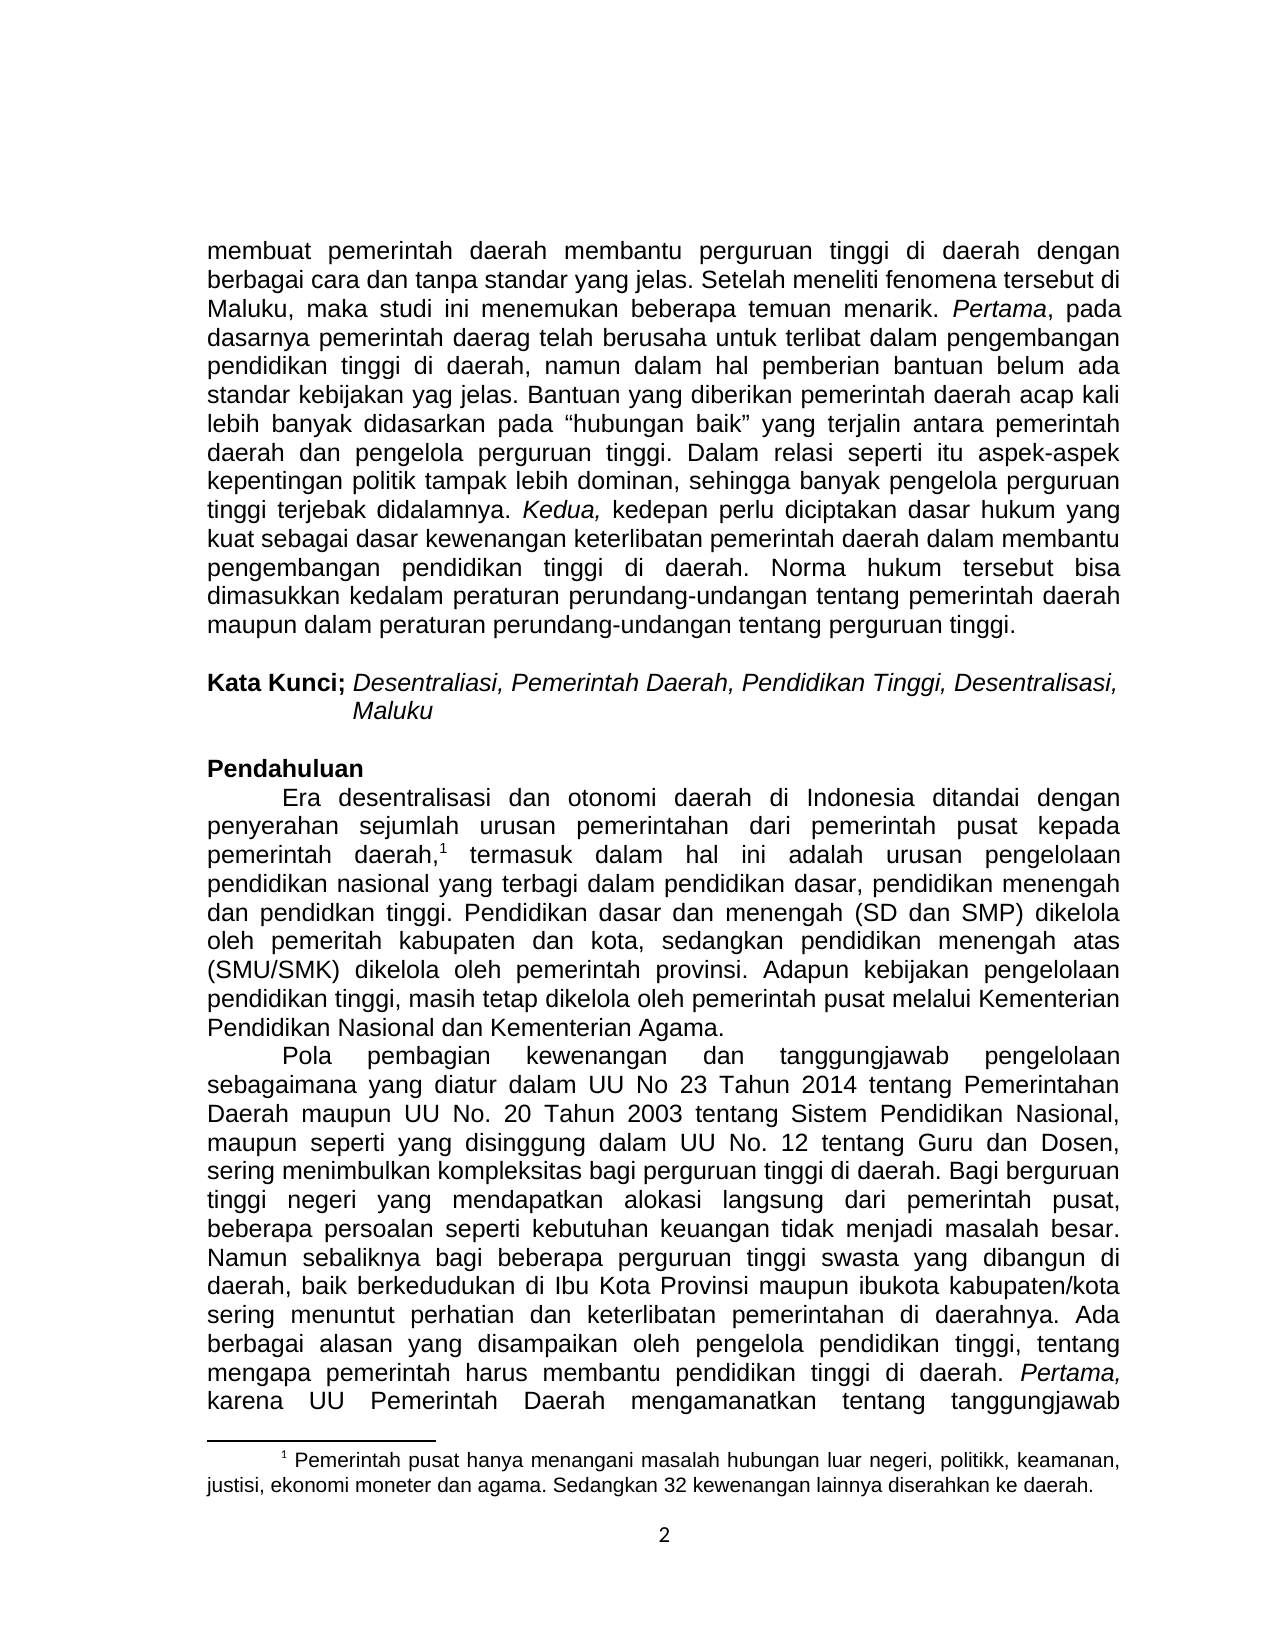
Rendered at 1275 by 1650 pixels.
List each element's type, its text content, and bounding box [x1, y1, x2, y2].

text Maluku [207, 696, 1121, 725]
text Pendahuluan [207, 754, 1121, 782]
list Era desentralisasi dan otonomi daerah di Indonesia ditandai dengan penyerahan sejumlah urusan pemerintahan dari pemerintah pusat kepada pemerintah daerah, termasuk dalam hal ini adalah urusan pengelolaan pendidikan nasional yang terbagi dalam pendidikan dasar, pendidikan menengah dan pendidkan tinggi. Pendidikan dasar dan menengah (SD dan SMP) dikelola oleh pemeritah kabupaten dan kota, sedangkan pendidikan menengah atas (SMU/SMK) dikelola oleh pemerintah provinsi. Adapun kebijakan pengelolaan pendidikan tinggi, masih tetap dikelola oleh pemerintah pusat melalui Kementerian Pendidikan Nasional dan Kementerian Agama. [207, 782, 1121, 1041]
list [207, 236, 1121, 639]
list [207, 1041, 1121, 1415]
text Kata Kunci; Desentraliasi, Pemerintah Daerah, Pendidikan Tinggi, Desentralisasi, [207, 667, 1121, 696]
